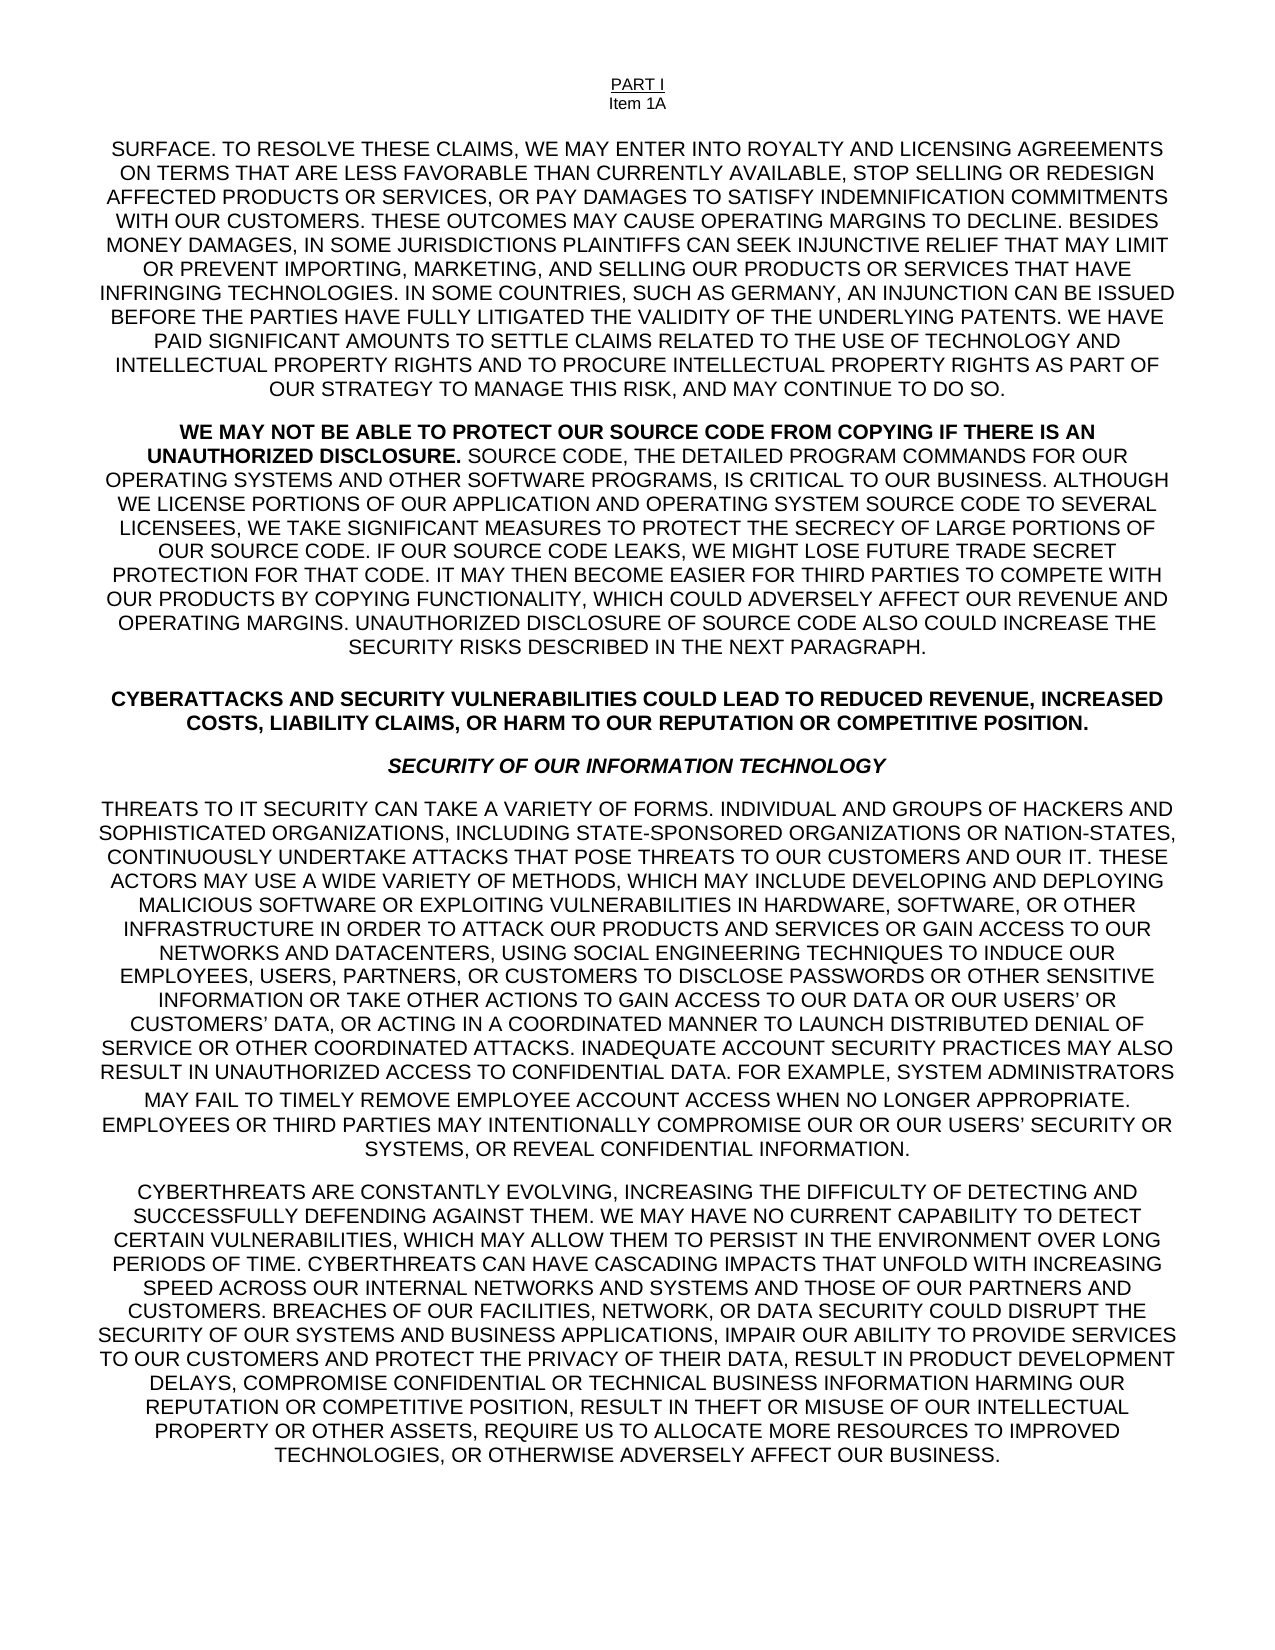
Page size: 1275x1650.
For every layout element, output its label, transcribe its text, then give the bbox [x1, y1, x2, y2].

text WE MAY NOT BE ABLE TO PROTECT OUR SOURCE CODE FROM COPYING IF THERE IS AN UNAUTHORIZED DISCLOSURE. SOURCE CODE, THE DETAILED PROGRAM COMMANDS FOR OUR OPERATING SYSTEMS AND OTHER SOFTWARE PROGRAMS, IS CRITICAL TO OUR BUSINESS. ALTHOUGH WE LICENSE PORTIONS OF OUR APPLICATION AND OPERATING SYSTEM SOURCE CODE TO SEVERAL LICENSEES, WE TAKE SIGNIFICANT MEASURES TO PROTECT THE SECRECY OF LARGE PORTIONS OF OUR SOURCE CODE. IF OUR SOURCE CODE LEAKS, WE MIGHT LOSE FUTURE TRADE SECRET PROTECTION FOR THAT CODE. IT MAY THEN BECOME EASIER FOR THIRD PARTIES TO COMPETE WITH OUR PRODUCTS BY COPYING FUNCTIONALITY, WHICH COULD ADVERSELY AFFECT OUR REVENUE AND OPERATING MARGINS. UNAUTHORIZED DISCLOSURE OF SOURCE CODE ALSO COULD INCREASE THE SECURITY RISKS DESCRIBED IN THE NEXT PARAGRAPH. [97, 419, 1177, 659]
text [97, 137, 1177, 401]
text SECURITY OF OUR INFORMATION TECHNOLOGY [97, 754, 1177, 778]
text CYBERTHREATS ARE CONSTANTLY EVOLVING, INCREASING THE DIFFICULTY OF DETECTING AND SUCCESSFULLY DEFENDING AGAINST THEM. WE MAY HAVE NO CURRENT CAPABILITY TO DETECT CERTAIN VULNERABILITIES, WHICH MAY ALLOW THEM TO PERSIST IN THE ENVIRONMENT OVER LONG PERIODS OF TIME. CYBERTHREATS CAN HAVE CASCADING IMPACTS THAT UNFOLD WITH INCREASING SPEED ACROSS OUR INTERNAL NETWORKS AND SYSTEMS AND THOSE OF OUR PARTNERS AND CUSTOMERS. BREACHES OF OUR FACILITIES, NETWORK, OR DATA SECURITY COULD DISRUPT THE SECURITY OF OUR SYSTEMS AND BUSINESS APPLICATIONS, IMPAIR OUR ABILITY TO PROVIDE SERVICES TO OUR CUSTOMERS AND PROTECT THE PRIVACY OF THEIR DATA, RESULT IN PRODUCT DEVELOPMENT DELAYS, COMPROMISE CONFIDENTIAL OR TECHNICAL BUSINESS INFORMATION HARMING OUR REPUTATION OR COMPETITIVE POSITION, RESULT IN THEFT OR MISUSE OF OUR INTELLECTUAL PROPERTY OR OTHER ASSETS, REQUIRE US TO ALLOCATE MORE RESOURCES TO IMPROVED TECHNOLOGIES, OR OTHERWISE ADVERSELY AFFECT OUR BUSINESS. [97, 1179, 1177, 1467]
text THREATS TO IT SECURITY CAN TAKE A VARIETY OF FORMS. INDIVIDUAL AND GROUPS OF HACKERS AND SOPHISTICATED ORGANIZATIONS, INCLUDING STATE-SPONSORED ORGANIZATIONS OR NATION-STATES, CONTINUOUSLY UNDERTAKE ATTACKS THAT POSE THREATS TO OUR CUSTOMERS AND OUR IT. THESE ACTORS MAY USE A WIDE VARIETY OF METHODS, WHICH MAY INCLUDE DEVELOPING AND DEPLOYING MALICIOUS SOFTWARE OR EXPLOITING VULNERABILITIES IN HARDWARE, SOFTWARE, OR OTHER INFRASTRUCTURE IN ORDER TO ATTACK OUR PRODUCTS AND SERVICES OR GAIN ACCESS TO OUR NETWORKS AND DATACENTERS, USING SOCIAL ENGINEERING TECHNIQUES TO INDUCE OUR EMPLOYEES, USERS, PARTNERS, OR CUSTOMERS TO DISCLOSE PASSWORDS OR OTHER SENSITIVE INFORMATION OR TAKE OTHER ACTIONS TO GAIN ACCESS TO OUR DATA OR OUR USERS’ OR CUSTOMERS’ DATA, OR ACTING IN A COORDINATED MANNER TO LAUNCH DISTRIBUTED DENIAL OF SERVICE OR OTHER COORDINATED ATTACKS. INADEQUATE ACCOUNT SECURITY PRACTICES MAY ALSO RESULT IN UNAUTHORIZED ACCESS TO CONFIDENTIAL DATA. FOR EXAMPLE, SYSTEM ADMINISTRATORS MAY FAIL TO TIMELY REMOVE EMPLOYEE ACCOUNT ACCESS WHEN NO LONGER APPROPRIATE. EMPLOYEES OR THIRD PARTIES MAY INTENTIONALLY COMPROMISE OUR OR OUR USERS’ SECURITY OR SYSTEMS, OR REVEAL CONFIDENTIAL INFORMATION. [97, 797, 1177, 1161]
text CYBERATTACKS AND SECURITY VULNERABILITIES COULD LEAD TO REDUCED REVENUE, INCREASED COSTS, LIABILITY CLAIMS, OR HARM TO OUR REPUTATION OR COMPETITIVE POSITION. [97, 687, 1177, 735]
